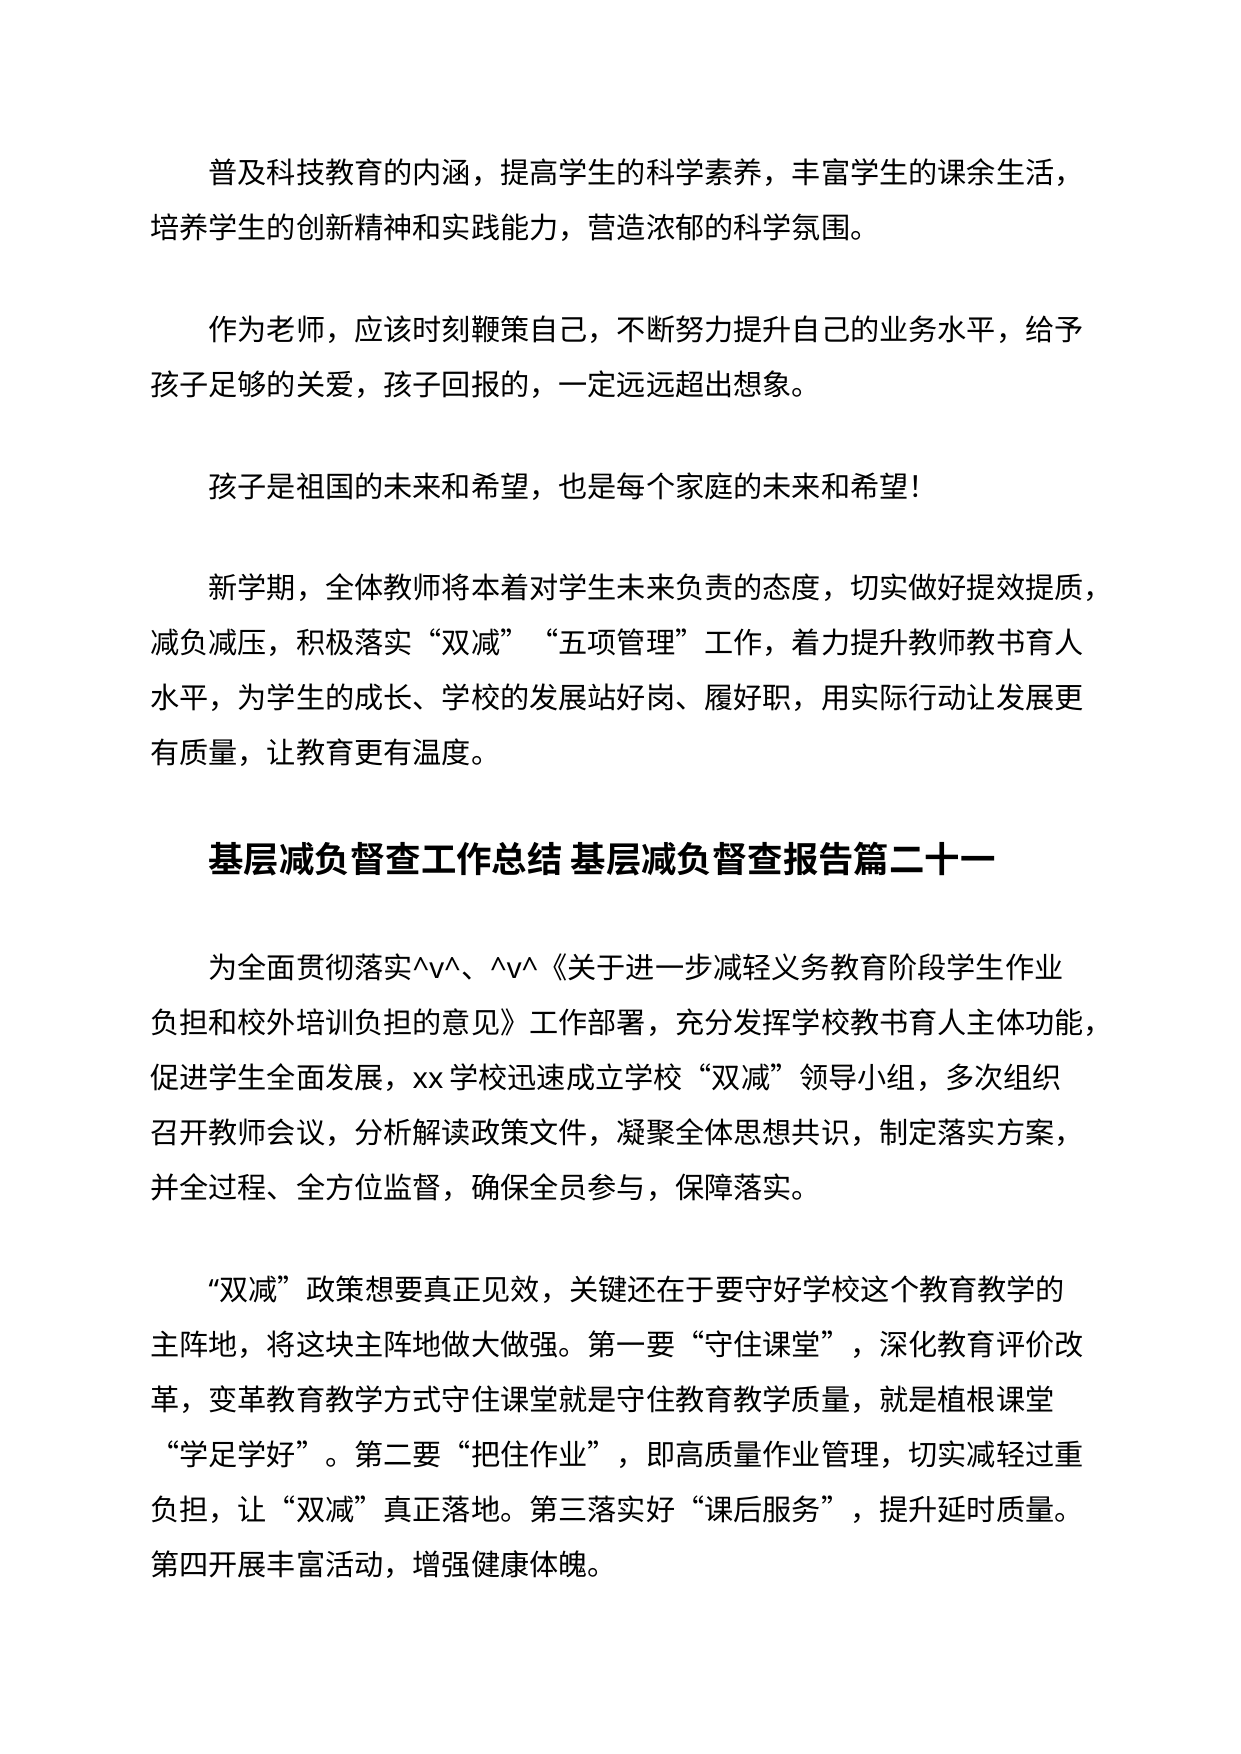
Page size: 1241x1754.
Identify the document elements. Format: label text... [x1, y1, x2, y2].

text 为全面贯彻落实^v^、^v^《关于进一步减轻义务教育阶段学生作业负担和校外培训负担的意见》工作部署，充分发挥学校教书育人主体功能，促进学生全面发展，xx学校迅速成立学校“双减”领导小组，多次组织召开教师会议，分析解读政策文件，凝聚全体思想共识，制定落实方案，并全过程、全方位监督，确保全员参与，保障落实。 [150, 945, 1090, 1207]
text 孩子是祖国的未来和希望，也是每个家庭的未来和希望！ [150, 463, 1090, 506]
text 作为老师，应该时刻鞭策自己，不断努力提升自己的业务水平，给予孩子足够的关爱，孩子回报的，一定远远超出想象。 [150, 307, 1090, 404]
text 普及科技教育的内涵，提高学生的科学素养，丰富学生的课余生活，培养学生的创新精神和实践能力，营造浓郁的科学氛围。 [150, 150, 1090, 247]
text 新学期，全体教师将本着对学生未来负责的态度，切实做好提效提质，减负减压，积极落实“双减”“五项管理”工作，着力提升教师教书育人水平，为学生的成长、学校的发展站好岗、履好职，用实际行动让发展更有质量，让教育更有温度。 [150, 565, 1090, 772]
text 基层减负督查工作总结 基层减负督查报告篇二十一 [150, 832, 1090, 883]
text “双减”政策想要真正见效，关键还在于要守好学校这个教育教学的主阵地，将这块主阵地做大做强。第一要“守住课堂”，深化教育评价改革，变革教育教学方式守住课堂就是守住教育教学质量，就是植根课堂“学足学好”。第二要“把住作业”，即高质量作业管理，切实减轻过重负担，让“双减”真正落地。第三落实好“课后服务”，提升延时质量。第四开展丰富活动，增强健康体魄。 [150, 1267, 1090, 1583]
